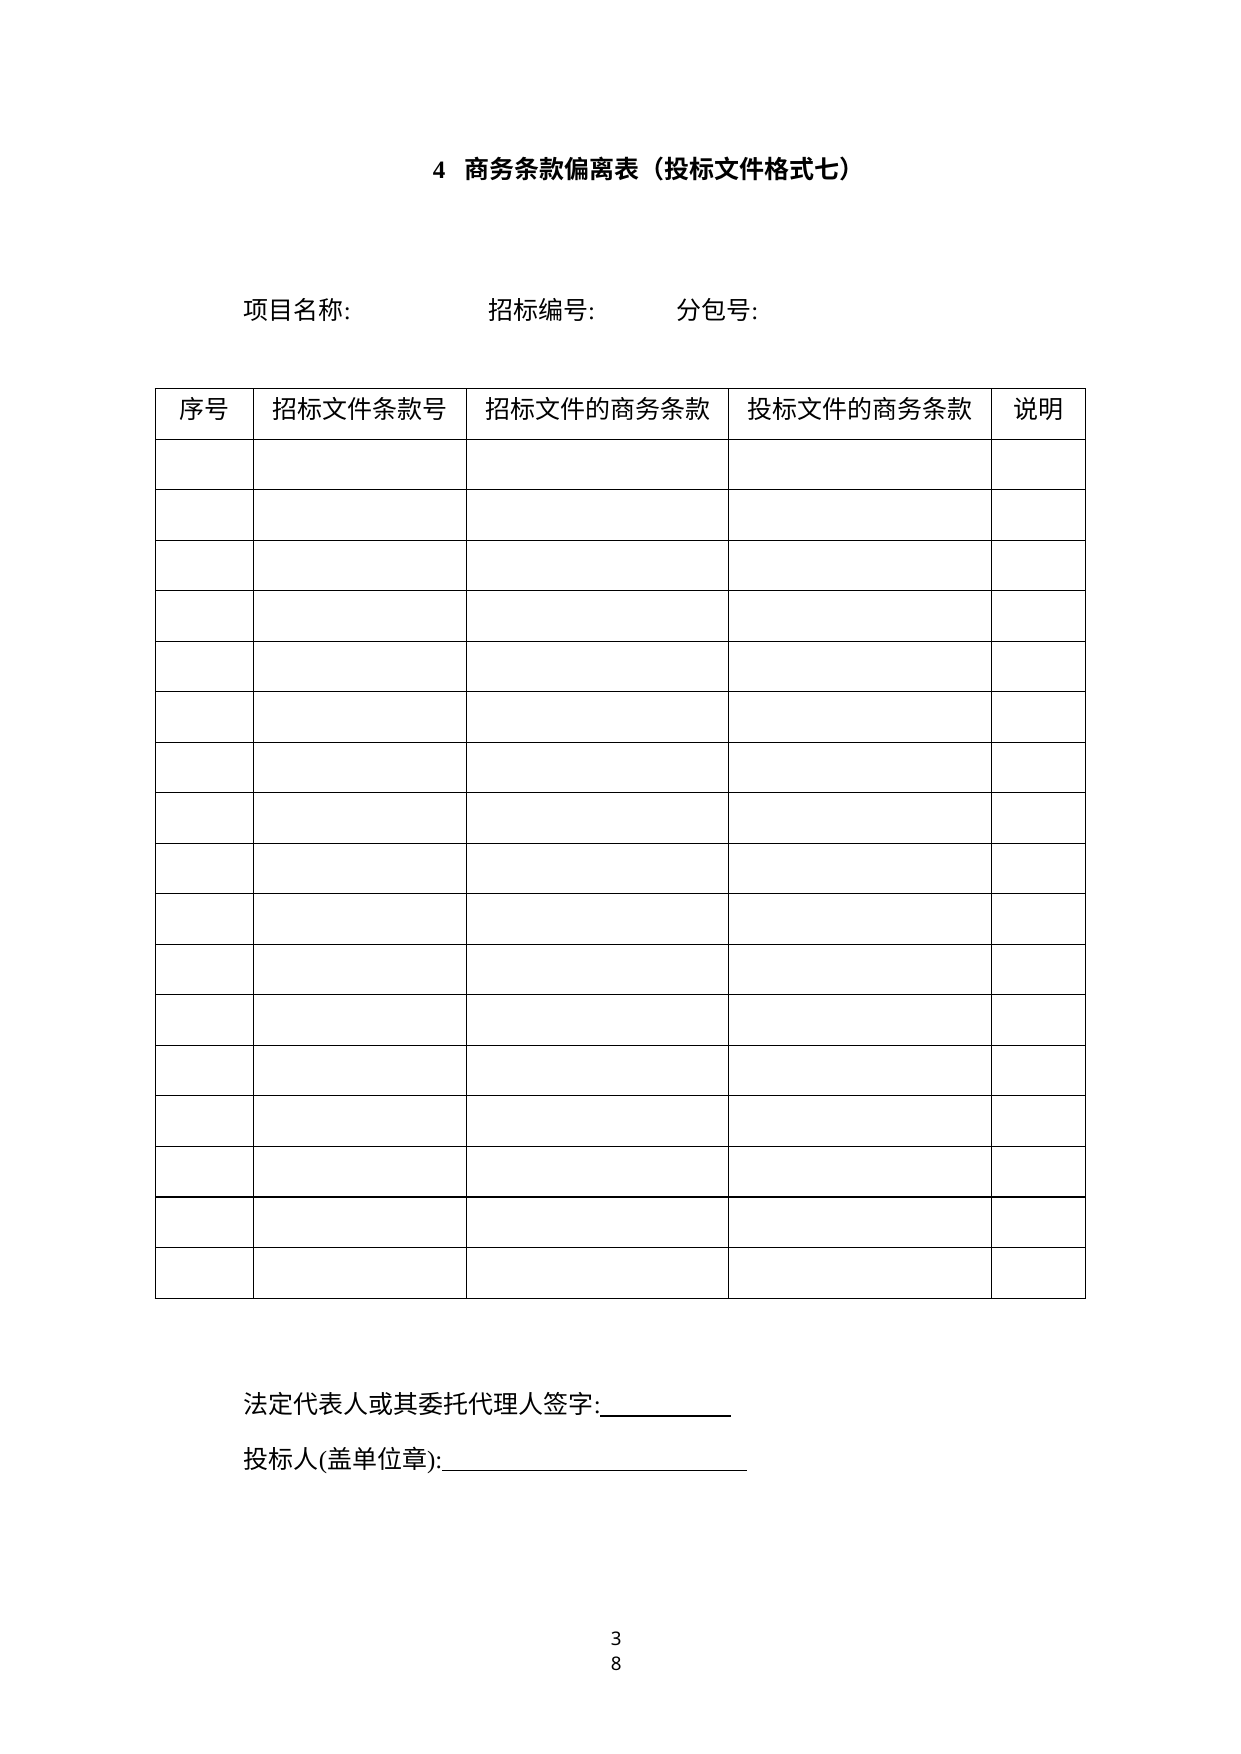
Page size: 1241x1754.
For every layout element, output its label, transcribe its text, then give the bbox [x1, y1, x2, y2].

table_cell [254, 844, 466, 893]
table_cell [156, 1096, 253, 1146]
table_cell [992, 1248, 1085, 1297]
table_cell [156, 743, 253, 792]
table_cell [254, 541, 466, 590]
table_cell [156, 591, 253, 641]
table_cell [729, 440, 991, 489]
table_cell [992, 490, 1085, 540]
table_cell [254, 642, 466, 691]
table_cell [254, 743, 466, 792]
table_cell [156, 692, 253, 742]
table_cell [729, 1046, 991, 1095]
table_cell [156, 844, 253, 893]
table_cell [729, 591, 991, 641]
table_cell [254, 1147, 466, 1196]
table_header 说明 [992, 389, 1085, 439]
table_cell [992, 692, 1085, 742]
table_cell [467, 1046, 728, 1095]
table_cell [156, 440, 253, 489]
table_cell [156, 1198, 253, 1247]
table_cell [729, 995, 991, 1045]
table_cell [992, 844, 1085, 893]
table_cell [729, 1248, 991, 1297]
table_cell [254, 440, 466, 489]
table_cell [467, 1198, 728, 1247]
table_cell [729, 894, 991, 944]
table_cell [254, 490, 466, 540]
table_header 招标文件条款号 [254, 389, 466, 439]
table_cell [467, 440, 728, 489]
table_cell [729, 1147, 991, 1196]
table_cell [156, 490, 253, 540]
table_cell [467, 1147, 728, 1196]
table_cell [729, 844, 991, 893]
table_cell [254, 945, 466, 994]
table_cell [156, 995, 253, 1045]
table_cell [467, 793, 728, 843]
table_cell [156, 793, 253, 843]
table_cell [467, 995, 728, 1045]
table_cell [467, 490, 728, 540]
text 投标人(盖单位章): [243, 1439, 1053, 1475]
table_cell [156, 541, 253, 590]
table_cell [729, 490, 991, 540]
table_cell [156, 642, 253, 691]
table_cell [729, 793, 991, 843]
table_cell [254, 793, 466, 843]
table_cell [992, 1046, 1085, 1095]
table_cell [254, 1046, 466, 1095]
table_cell [729, 642, 991, 691]
table_cell [992, 793, 1085, 843]
table_cell [254, 894, 466, 944]
table_cell [729, 1198, 991, 1247]
table_cell [254, 591, 466, 641]
table_cell [467, 642, 728, 691]
table_cell [467, 945, 728, 994]
table_cell [992, 995, 1085, 1045]
table_cell [992, 945, 1085, 994]
table_cell [156, 1046, 253, 1095]
table_cell [156, 1147, 253, 1196]
table_cell [729, 1096, 991, 1146]
table_cell [254, 692, 466, 742]
table_cell [156, 945, 253, 994]
table_cell [729, 945, 991, 994]
table_cell [729, 692, 991, 742]
table_cell [254, 1096, 466, 1146]
table_header 招标文件的商务条款 [467, 389, 728, 439]
table_header 序号 [156, 389, 253, 439]
subtitle 4 商务条款偏离表（投标文件格式七） [243, 150, 1053, 186]
table_cell [992, 894, 1085, 944]
table_cell [254, 995, 466, 1045]
table_cell [254, 1248, 466, 1297]
table_cell [467, 591, 728, 641]
table_header 投标文件的商务条款 [729, 389, 991, 439]
table_cell [467, 1096, 728, 1146]
table_cell [992, 440, 1085, 489]
table_cell [467, 844, 728, 893]
table_cell [992, 1096, 1085, 1146]
table_cell [729, 541, 991, 590]
table_cell [992, 642, 1085, 691]
table_cell [467, 692, 728, 742]
table_cell [156, 1248, 253, 1297]
table_cell [467, 1248, 728, 1297]
table_cell [467, 541, 728, 590]
table_cell [992, 591, 1085, 641]
table_cell [992, 1147, 1085, 1196]
table_cell [992, 541, 1085, 590]
text 法定代表人或其委托代理人签字: [243, 1385, 1053, 1421]
text 项目名称: 招标编号: 分包号: [243, 291, 1053, 327]
table_cell [729, 743, 991, 792]
table_cell [467, 894, 728, 944]
table_cell [254, 1198, 466, 1247]
table_cell [992, 743, 1085, 792]
table_cell [156, 894, 253, 944]
table_cell [467, 743, 728, 792]
table_cell [992, 1198, 1085, 1247]
